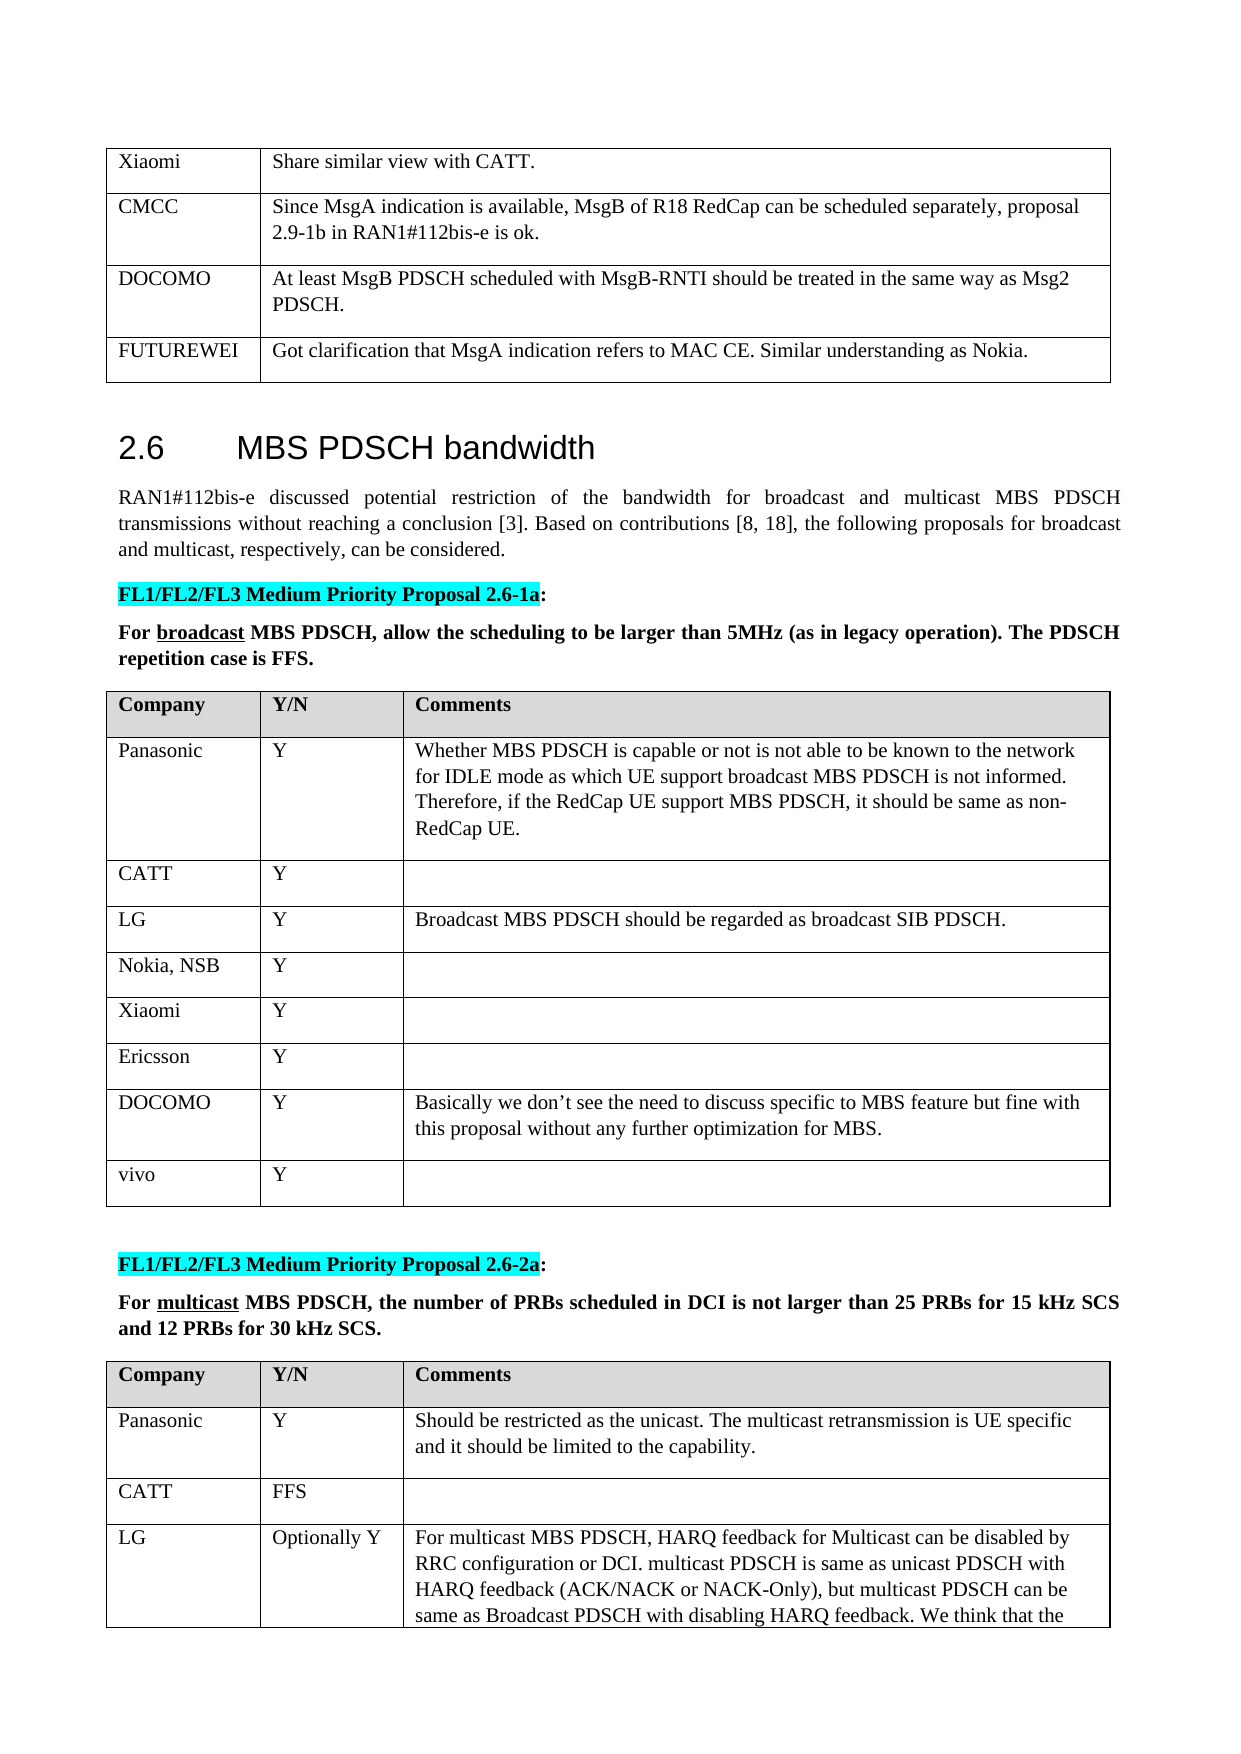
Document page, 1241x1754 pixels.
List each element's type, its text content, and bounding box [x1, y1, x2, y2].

table_cell Share similar view with CATT. [261, 149, 1110, 193]
table_cell FUTUREWEI [107, 338, 260, 382]
table_cell Y [261, 907, 403, 952]
table_cell Y [261, 1161, 403, 1206]
table_cell [404, 953, 1109, 997]
table_cell CATT [107, 1479, 260, 1524]
table_header Y/N [261, 692, 403, 737]
table_cell Y [261, 1408, 403, 1478]
table_cell At least MsgB PDSCH scheduled with MsgB-RNTI should be treated in the same way as Msg2 PDSCH. [261, 266, 1110, 337]
table_cell Y [261, 738, 403, 860]
table_cell Y [261, 953, 403, 997]
table_cell [404, 1161, 1109, 1206]
table_header Company [107, 1362, 260, 1407]
table_header Comments [404, 692, 1109, 737]
table_header Company [107, 692, 260, 737]
table_cell Basically we don’t see the need to discuss specific to MBS feature but fine with this proposal without any further optimization for MBS. [404, 1090, 1109, 1160]
table_cell LG [107, 1525, 260, 1627]
table_cell Xiaomi [107, 998, 260, 1043]
table_header Comments [404, 1362, 1109, 1407]
table_cell Optionally Y [261, 1525, 403, 1627]
table_cell DOCOMO [107, 266, 260, 337]
table_cell Y [261, 998, 403, 1043]
table_cell CMCC [107, 194, 260, 265]
table_cell Panasonic [107, 738, 260, 860]
text For multicast MBS PDSCH, the number of PRBs scheduled in DCI is not larger than 25 PRBs for 15 kHz SCS and 12 PRBs for 30 kHz SCS. [118, 1290, 1122, 1340]
text For broadcast MBS PDSCH, allow the scheduling to be larger than 5MHz (as in legacy operation). The PDSCH repetition case is FFS. [118, 620, 1122, 670]
subtitle FL1/FL2/FL3 Medium Priority Proposal 2.6-2a: [540, 1252, 1122, 1276]
table_cell Ericsson [107, 1044, 260, 1089]
text 2.6 MBS PDSCH bandwidth [118, 428, 1122, 466]
table_cell Broadcast MBS PDSCH should be regarded as broadcast SIB PDSCH. [404, 907, 1109, 952]
table_cell [404, 861, 1109, 906]
table_cell Nokia, NSB [107, 953, 260, 997]
table_cell Y [261, 1044, 403, 1089]
table_cell Got clarification that MsgA indication refers to MAC CE. Similar understanding as Nokia. [261, 338, 1110, 382]
table_cell [404, 998, 1109, 1043]
table_header Y/N [261, 1362, 403, 1407]
table_cell [404, 1044, 1109, 1089]
table_cell Since MsgA indication is available, MsgB of R18 RedCap can be scheduled separately, proposal 2.9-1b in RAN1#112bis-e is ok. [261, 194, 1110, 265]
table_cell Xiaomi [107, 149, 260, 193]
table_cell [404, 1525, 1109, 1627]
table_cell CATT [107, 861, 260, 906]
table_cell Whether MBS PDSCH is capable or not is not able to be known to the network for IDLE mode as which UE support broadcast MBS PDSCH is not informed. Therefore, if the RedCap UE support MBS PDSCH, it should be same as non-RedCap UE. [404, 738, 1109, 860]
table_cell Panasonic [107, 1408, 260, 1478]
table_cell LG [107, 907, 260, 952]
text RAN1#112bis-e discussed potential restriction of the bandwidth for broadcast and multicast MBS PDSCH transmissions without reaching a conclusion [3]. Based on contributions [8, 18], the following proposals for broadcast and multicast, respectively, can be considered. [118, 485, 1122, 561]
table_cell FFS [261, 1479, 403, 1524]
table_cell Y [261, 1090, 403, 1160]
table_cell [404, 1479, 1109, 1524]
table_cell Y [261, 861, 403, 906]
table_cell vivo [107, 1161, 260, 1206]
table_cell Should be restricted as the unicast. The multicast retransmission is UE specific and it should be limited to the capability. [404, 1408, 1109, 1478]
table_cell DOCOMO [107, 1090, 260, 1160]
subtitle FL1/FL2/FL3 Medium Priority Proposal 2.6-1a: [540, 582, 1122, 606]
